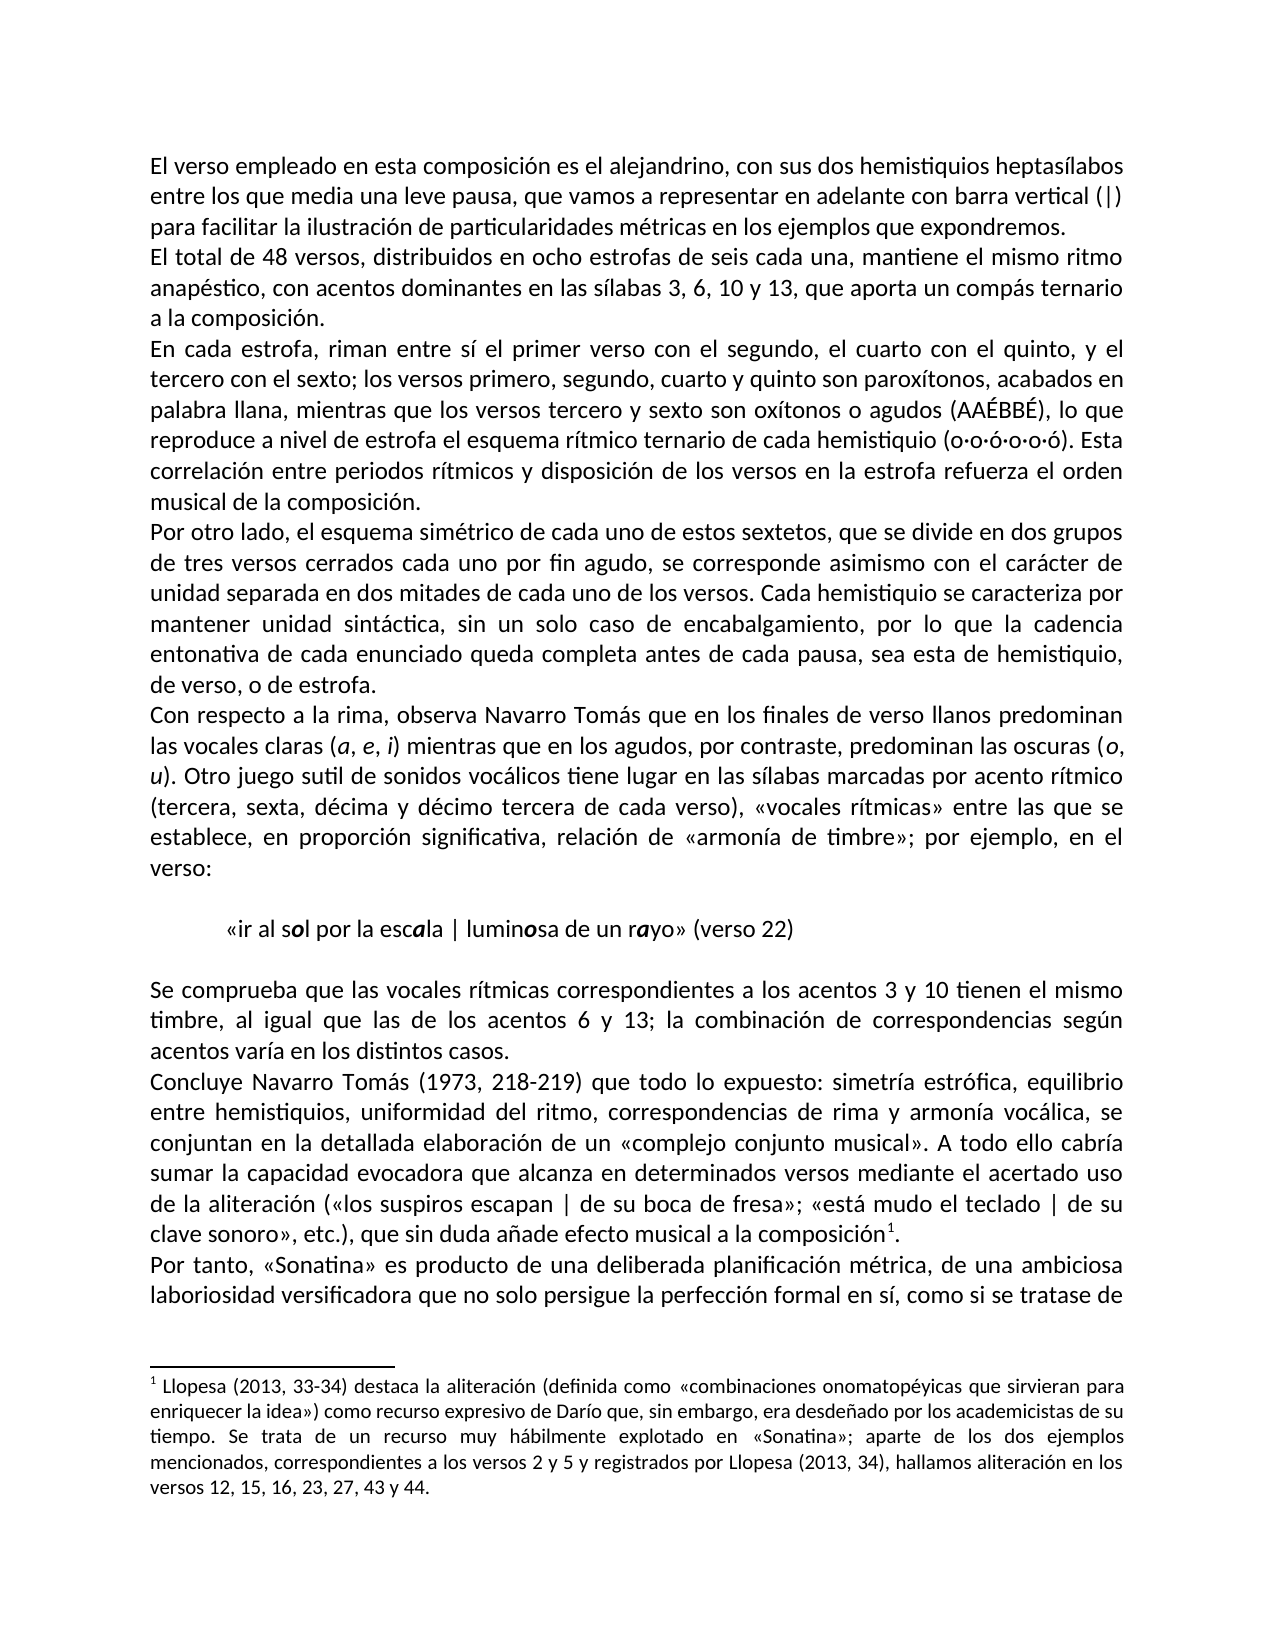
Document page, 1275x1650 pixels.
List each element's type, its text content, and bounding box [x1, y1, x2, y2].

text En cada estrofa, riman entre sí el primer verso con el segundo, el cuarto con el quinto, y el tercero con el sexto; los versos primero, segundo, cuarto y quinto son paroxítonos, acabados en palabra llana, mientras que los versos tercero y sexto son oxítonos o agudos (AAÉBBÉ), lo que reproduce a nivel de estrofa el esquema rítmico ternario de cada hemistiquio (o·o·ó·o·o·ó). Esta correlación entre periodos rítmicos y disposición de los versos en la estrofa refuerza el orden musical de la composición. [150, 333, 1125, 516]
text Concluye Navarro Tomás (1973, 218-219) que todo lo expuesto: simetría estrófica, equilibrio entre hemistiquios, uniformidad del ritmo, correspondencias de rima y armonía vocálica, se conjuntan en la detallada elaboración de un «complejo conjunto musical». A todo ello cabría sumar la capacidad evocadora que alcanza en determinados versos mediante el acertado uso de la aliteración («los suspiros escapan | de su boca de fresa»; «está mudo el teclado | de su clave sonoro», etc.), que sin duda añade efecto musical a la composición. [150, 1066, 1125, 1249]
text Con respecto a la rima, observa Navarro Tomás que en los finales de verso llanos predominan las vocales claras (a, e, i) mientras que en los agudos, por contraste, predominan las oscuras (o, u). Otro juego sutil de sonidos vocálicos tiene lugar en las sílabas marcadas por acento rítmico (tercera, sexta, décima y décimo tercera de cada verso), «vocales rítmicas» entre las que se establece, en proporción significativa, relación de «armonía de timbre»; por ejemplo, en el verso: [150, 699, 1125, 882]
text Por otro lado, el esquema simétrico de cada uno de estos sextetos, que se divide en dos grupos de tres versos cerrados cada uno por fin agudo, se corresponde asimismo con el carácter de unidad separada en dos mitades de cada uno de los versos. Cada hemistiquio se caracteriza por mantener unidad sintáctica, sin un solo caso de encabalgamiento, por lo que la cadencia entonativa de cada enunciado queda completa antes de cada pausa, sea esta de hemistiquio, de verso, o de estrofa. [150, 516, 1125, 699]
text «ir al sol por la escala | luminosa de un rayo» (verso 22) [150, 913, 1125, 943]
text El total de 48 versos, distribuidos en ocho estrofas de seis cada una, mantiene el mismo ritmo anapéstico, con acentos dominantes en las sílabas 3, 6, 10 y 13, que aporta un compás ternario a la composición. [150, 242, 1125, 333]
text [150, 1249, 1125, 1310]
text Se comprueba que las vocales rítmicas correspondientes a los acentos 3 y 10 tienen el mismo timbre, al igual que las de los acentos 6 y 13; la combinación de correspondencias según acentos varía en los distintos casos. [150, 974, 1125, 1066]
text El verso empleado en esta composición es el alejandrino, con sus dos hemistiquios heptasílabos entre los que media una leve pausa, que vamos a representar en adelante con barra vertical (|) para facilitar la ilustración de particularidades métricas en los ejemplos que expondremos. [150, 150, 1125, 242]
